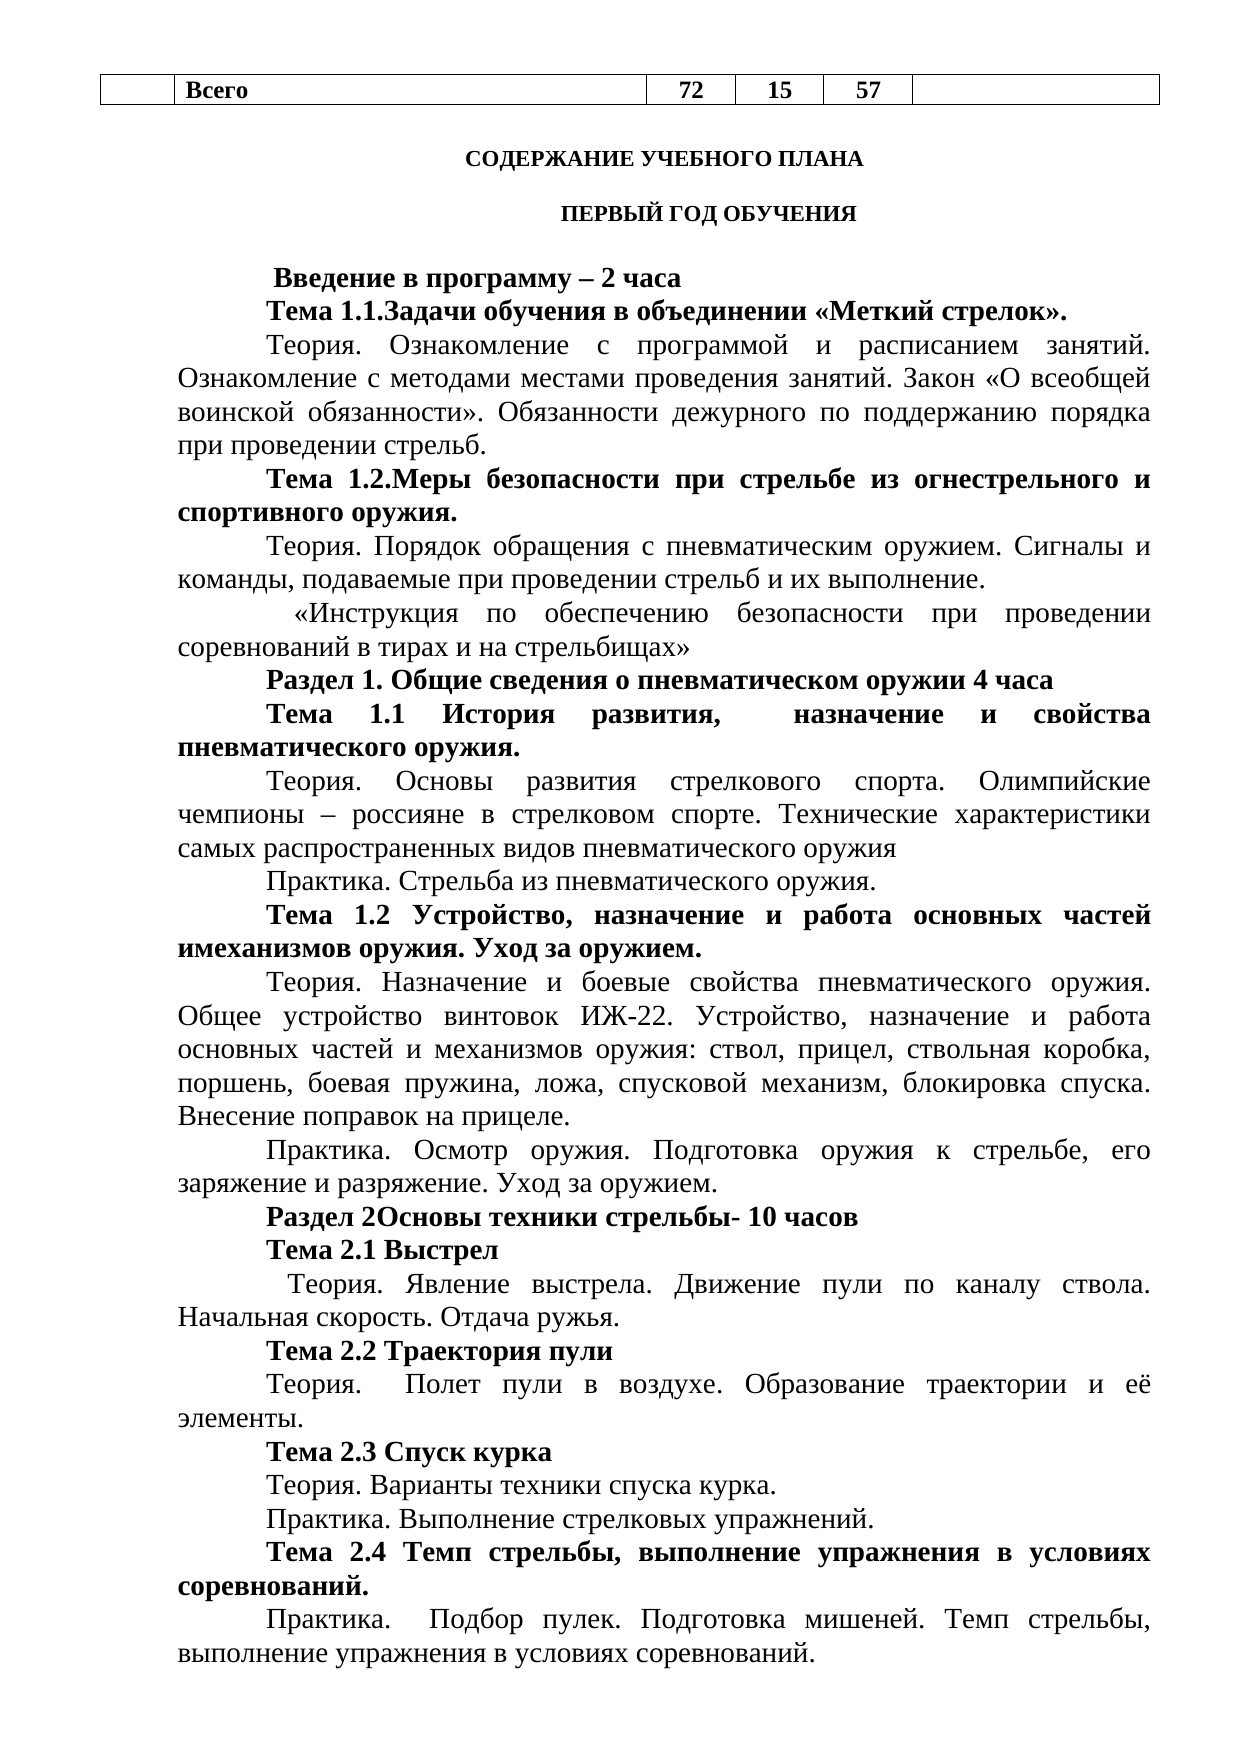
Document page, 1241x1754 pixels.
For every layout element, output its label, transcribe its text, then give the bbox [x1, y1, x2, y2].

text Теория. Ознакомление с программой и расписанием занятий. Ознакомление с методами местами проведения занятий. Закон «О всеобщей воинской обязанности». Обязанности дежурного по поддержанию порядка при проведении стрельб. [177, 327, 1152, 461]
table_cell 15 [736, 75, 823, 104]
text Практика. Выполнение стрелковых упражнений. [177, 1501, 1152, 1534]
text Практика. Стрельба из пневматического оружия. [177, 863, 1152, 897]
text Тема 2.3 Спуск курка [177, 1434, 1152, 1467]
text Теория. Основы развития стрелкового спорта. Олимпийские чемпионы – россияне в стрелковом спорте. Технические характеристики самых распространенных видов пневматического оружия [177, 763, 1152, 863]
text ПЕРВЫЙ ГОД ОБУЧЕНИЯ [177, 200, 1152, 226]
text Тема 1.1.Задачи обучения в объединении «Меткий стрелок». [177, 293, 1152, 327]
text Тема 1.2 Устройство, назначение и работа основных частей имеханизмов оружия. Уход за оружием. [177, 897, 1152, 964]
text Раздел 1. Общие сведения о пневматическом оружии 4 часа [177, 662, 1152, 696]
text «Инструкция по обеспечению безопасности при проведении соревнований в тирах и на стрельбищах» [177, 595, 1152, 662]
text Тема 1.1 История развития, назначение и свойства пневматического оружия. [177, 696, 1152, 763]
text Практика. Подбор пулек. Подготовка мишеней. Темп стрельбы, выполнение упражнения в условиях соревнований. [177, 1601, 1152, 1668]
text Введение в программу – 2 часа [177, 260, 1152, 293]
text Теория. Назначение и боевые свойства пневматического оружия. Общее устройство винтовок ИЖ-22. Устройство, назначение и работа основных частей и механизмов оружия: ствол, прицел, ствольная коробка, поршень, боевая пружина, ложа, спусковой механизм, блокировка спуска. Внесение поправок на прицеле. [177, 964, 1152, 1132]
table_cell 72 [647, 75, 735, 104]
text Тема 2.2 Траектория пули [177, 1333, 1152, 1367]
text Тема 2.1 Выстрел [177, 1232, 1152, 1266]
table_cell 57 [824, 75, 912, 104]
text Теория. Порядок обращения с пневматическим оружием. Сигналы и команды, подаваемые при проведении стрельб и их выполнение. [177, 528, 1152, 595]
table_cell [101, 75, 174, 104]
text Теория. Явление выстрела. Движение пули по каналу ствола. Начальная скорость. Отдача ружья. [177, 1266, 1152, 1333]
text СОДЕРЖАНИЕ УЧЕБНОГО ПЛАНА [177, 146, 1152, 172]
text Теория. Полет пули в воздухе. Образование траектории и её элементы. [177, 1367, 1152, 1434]
table_cell [913, 75, 1159, 104]
table_cell Всего [175, 75, 646, 104]
text Теория. Варианты техники спуска курка. [177, 1467, 1152, 1501]
text Раздел 2Основы техники стрельбы- 10 часов [177, 1199, 1152, 1232]
text Тема 1.2.Меры безопасности при стрельбе из огнестрельного и спортивного оружия. [177, 461, 1152, 528]
text Практика. Осмотр оружия. Подготовка оружия к стрельбе, его заряжение и разряжение. Уход за оружием. [177, 1132, 1152, 1199]
text Тема 2.4 Темп стрельбы, выполнение упражнения в условиях соревнований. [177, 1534, 1152, 1601]
